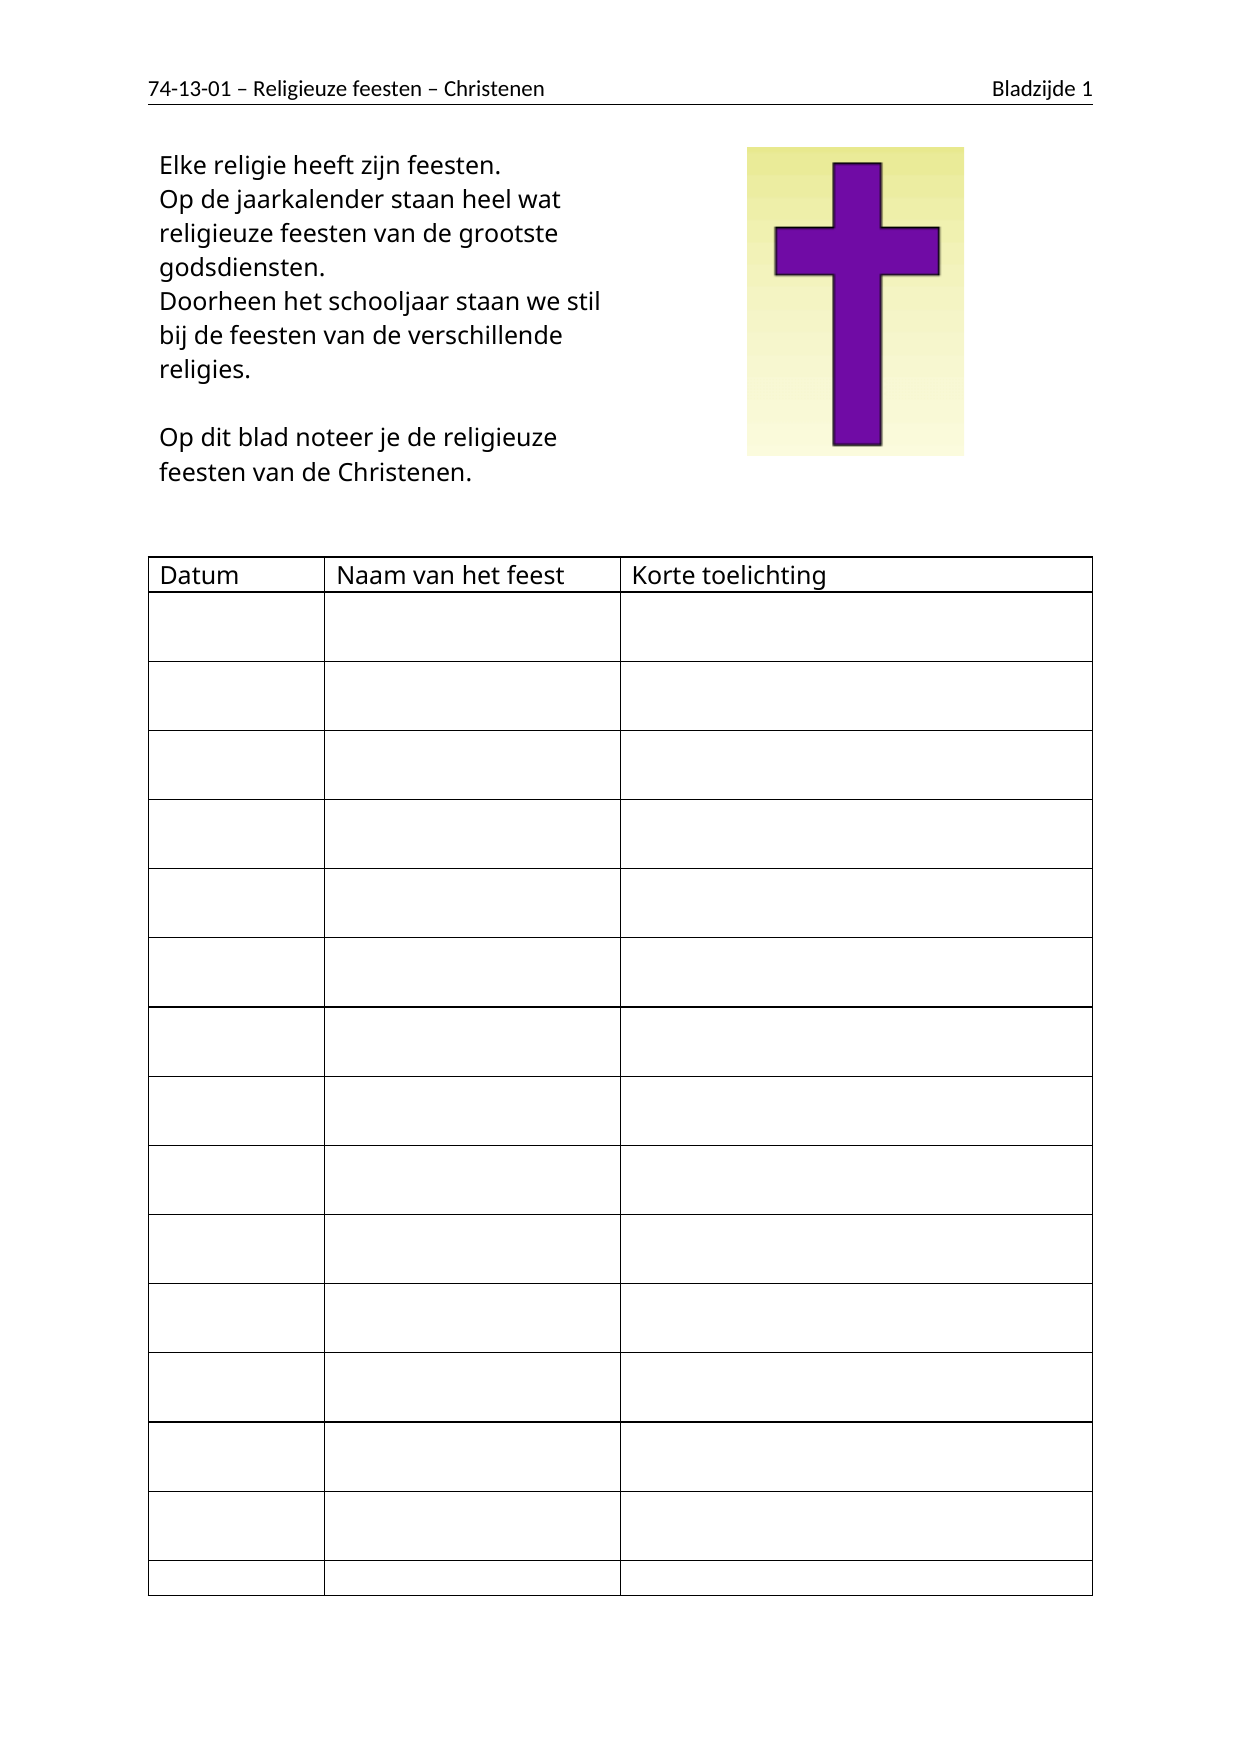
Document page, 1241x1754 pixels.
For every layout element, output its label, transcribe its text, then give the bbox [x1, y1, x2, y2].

table_cell [325, 1492, 620, 1560]
table_cell [621, 1492, 1092, 1560]
table_header Elke religie heeft zijn feesten. Op de jaarkalender staan heel wat religieuze feesten van de grootste godsdiensten. Doorheen het schooljaar staan we stil bij de feesten van de verschillende religies. Op dit blad noteer je de religieuze feesten van de Christenen. [148, 148, 619, 488]
table_cell [621, 1284, 1092, 1352]
table_cell [621, 1146, 1092, 1214]
table_cell [149, 662, 324, 730]
table_cell [149, 800, 324, 868]
table_cell [325, 938, 620, 1006]
table_cell [621, 1353, 1092, 1421]
table_cell [149, 938, 324, 1006]
table_cell [325, 662, 620, 730]
table_header Datum [149, 558, 324, 591]
picture [747, 147, 965, 456]
table_cell [325, 1077, 620, 1145]
table_cell [621, 800, 1092, 868]
table_cell [149, 1008, 324, 1076]
table_cell [149, 1561, 324, 1595]
table_header [620, 148, 1092, 488]
table_cell [325, 1284, 620, 1352]
table_cell [325, 731, 620, 799]
table_cell [621, 1561, 1092, 1595]
table_cell [149, 869, 324, 937]
table_cell [621, 1215, 1092, 1283]
table_header Naam van het feest [325, 558, 620, 591]
table_cell [149, 1353, 324, 1421]
table_cell [149, 1215, 324, 1283]
table_cell [621, 1008, 1092, 1076]
table_cell [325, 1561, 620, 1595]
table_cell [149, 1284, 324, 1352]
table_cell [325, 593, 620, 661]
table_cell [149, 731, 324, 799]
table_cell [621, 869, 1092, 937]
table_cell [149, 593, 324, 661]
table_header Korte toelichting [621, 558, 1092, 591]
table_cell [325, 1146, 620, 1214]
table_cell [149, 1146, 324, 1214]
table_cell [149, 1077, 324, 1145]
table_cell [621, 1423, 1092, 1491]
table_cell [325, 869, 620, 937]
table_cell [325, 1423, 620, 1491]
table_cell [621, 938, 1092, 1006]
table_cell [325, 800, 620, 868]
table_cell [325, 1353, 620, 1421]
table_cell [149, 1423, 324, 1491]
table_cell [149, 1492, 324, 1560]
table_cell [621, 662, 1092, 730]
table_cell [621, 1077, 1092, 1145]
table_cell [325, 1215, 620, 1283]
table_cell [325, 1008, 620, 1076]
table_cell [621, 593, 1092, 661]
table_cell [621, 731, 1092, 799]
